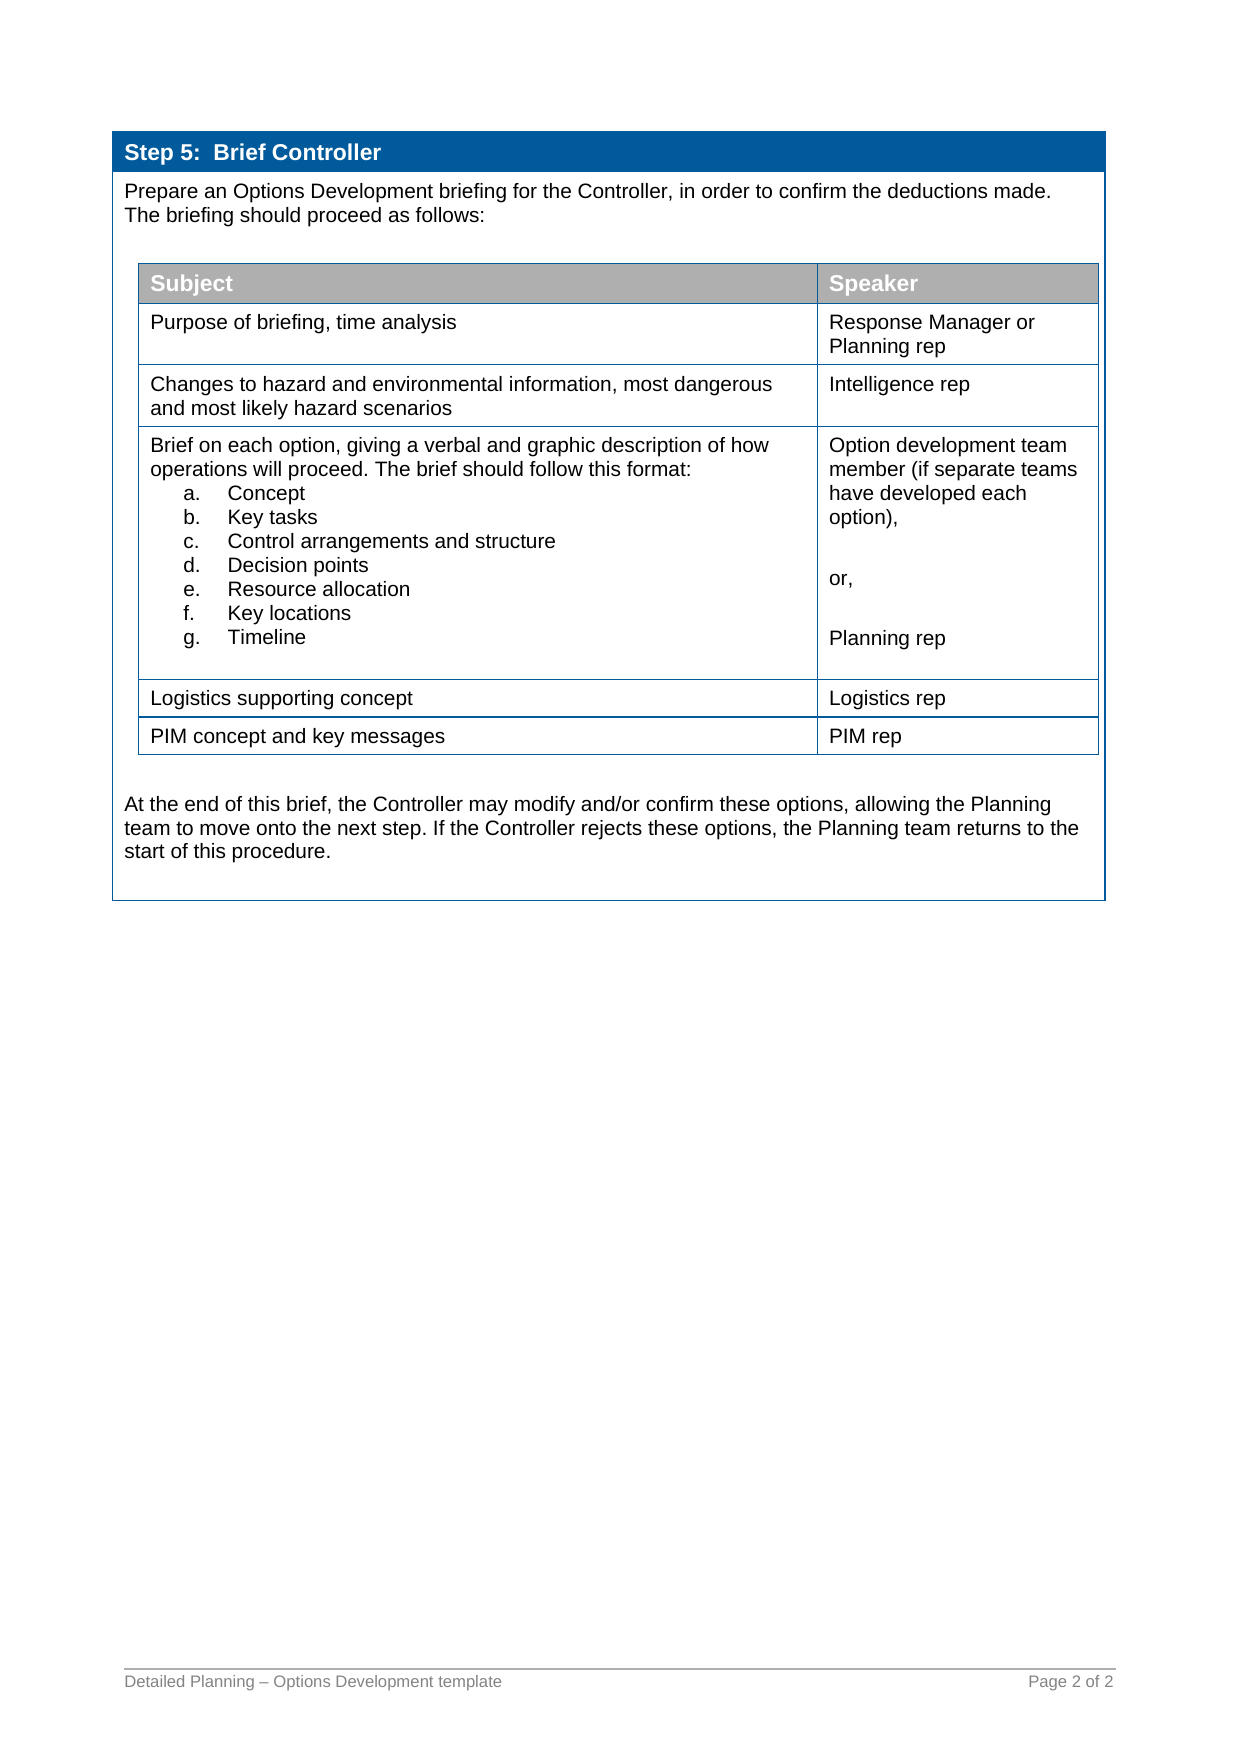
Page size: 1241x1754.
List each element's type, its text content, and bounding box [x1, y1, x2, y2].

table_header Step 5: Brief Controller [113, 133, 1104, 171]
table_cell Prepare an Options Development briefing for the Controller, in order to confirm the deductions made. The briefing should proceed as follows: At the end of this brief, the Controller may modify and/or confirm these options, allowing the Planning team to move onto the next step. If the Controller rejects these options, the Planning team returns to the start of this procedure. [113, 172, 1104, 900]
